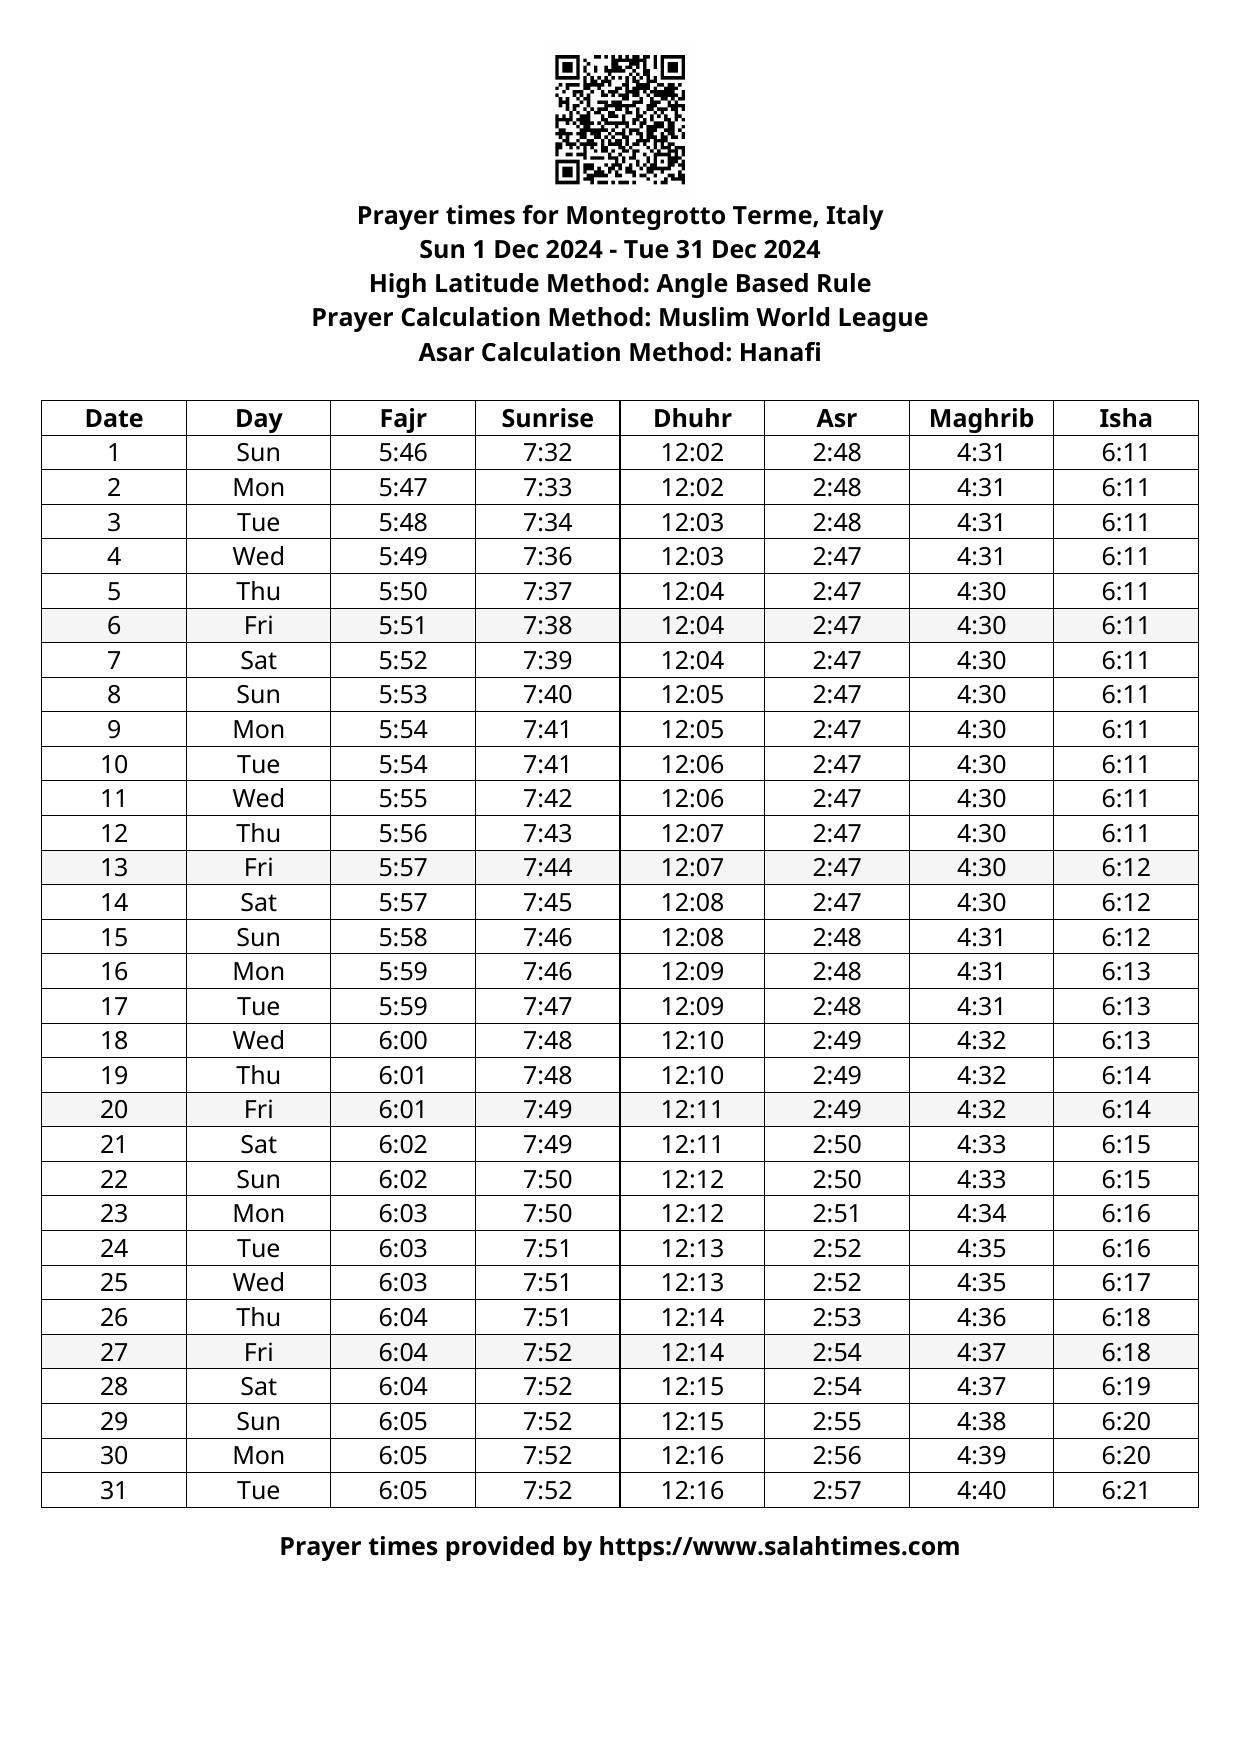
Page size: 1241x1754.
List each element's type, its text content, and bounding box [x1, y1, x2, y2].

table_cell 3 [42, 505, 186, 538]
table_cell 6:12 [1054, 885, 1198, 919]
table_header Date [42, 401, 186, 434]
table_cell 6:16 [1054, 1231, 1198, 1264]
table_cell 2:49 [765, 1093, 909, 1126]
table_cell 2:47 [765, 816, 909, 849]
table_cell 4:32 [910, 1093, 1053, 1126]
table_cell Sat [187, 885, 330, 919]
table_cell 6:12 [1054, 851, 1198, 884]
table_cell 16 [42, 954, 186, 988]
table_cell 6:20 [1054, 1439, 1198, 1472]
text Sun 1 Dec 2024 - Tue 31 Dec 2024 [42, 232, 1198, 266]
table_cell 7 [42, 643, 186, 677]
table_cell 5:57 [331, 885, 475, 919]
table_cell 4:31 [910, 989, 1053, 1022]
table_cell 7:32 [476, 436, 619, 469]
text Prayer times for Montegrotto Terme, Italy [42, 198, 1198, 232]
table_cell 27 [42, 1335, 186, 1368]
table_cell 6:05 [331, 1439, 475, 1472]
table_cell 6:15 [1054, 1162, 1198, 1195]
table_cell 6:16 [1054, 1196, 1198, 1230]
table_cell 6:14 [1054, 1093, 1198, 1126]
table_cell 12:11 [621, 1127, 764, 1161]
text Prayer times provided by https://www.salahtimes.com [42, 1528, 1198, 1563]
table_cell 7:39 [476, 643, 619, 677]
table_cell 4:33 [910, 1127, 1053, 1161]
table_cell 7:49 [476, 1127, 619, 1161]
table_cell 2:47 [765, 678, 909, 711]
table_cell 7:36 [476, 539, 619, 573]
table_cell 12 [42, 816, 186, 849]
table_cell 4:35 [910, 1266, 1053, 1299]
table_cell 6:11 [1054, 574, 1198, 607]
table_cell 2:47 [765, 885, 909, 919]
table_cell 7:43 [476, 816, 619, 849]
table_cell 2:49 [765, 1024, 909, 1057]
table_cell 4:30 [910, 851, 1053, 884]
table_cell 4:37 [910, 1369, 1053, 1403]
table_cell 4:32 [910, 1058, 1053, 1092]
table_cell 2:48 [765, 989, 909, 1022]
table_cell 4:30 [910, 678, 1053, 711]
table_cell 4:30 [910, 781, 1053, 815]
table_cell 7:48 [476, 1024, 619, 1057]
table_cell Tue [187, 747, 330, 780]
table_cell 19 [42, 1058, 186, 1092]
table_cell 7:52 [476, 1335, 619, 1368]
table_cell 5:47 [331, 470, 475, 504]
table_header Fajr [331, 401, 475, 434]
table_cell 5:59 [331, 954, 475, 988]
table_cell 6:19 [1054, 1369, 1198, 1403]
table_header Dhuhr [621, 401, 764, 434]
table_cell 12:05 [621, 678, 764, 711]
table_cell Sat [187, 1127, 330, 1161]
table_cell 4:33 [910, 1162, 1053, 1195]
table_cell Thu [187, 1058, 330, 1092]
table_cell Tue [187, 1473, 330, 1507]
table_cell 7:52 [476, 1369, 619, 1403]
table_cell 6:01 [331, 1058, 475, 1092]
table_cell 1 [42, 436, 186, 469]
table_cell 6:00 [331, 1024, 475, 1057]
table_cell 7:52 [476, 1439, 619, 1472]
table_cell 2:48 [765, 470, 909, 504]
table_cell 4:30 [910, 574, 1053, 607]
table_cell 7:45 [476, 885, 619, 919]
table_cell 5:58 [331, 920, 475, 953]
table_cell 7:41 [476, 712, 619, 746]
table_cell 2:51 [765, 1196, 909, 1230]
table_cell 7:51 [476, 1231, 619, 1264]
table_cell 7:50 [476, 1196, 619, 1230]
table_header Sunrise [476, 401, 619, 434]
table_cell 12:07 [621, 851, 764, 884]
table_cell 6:11 [1054, 781, 1198, 815]
text Asar Calculation Method: Hanafi [42, 334, 1198, 368]
table_cell 26 [42, 1300, 186, 1334]
table_cell 12:08 [621, 920, 764, 953]
table_cell 12:04 [621, 574, 764, 607]
table_cell 7:37 [476, 574, 619, 607]
table_cell 5:50 [331, 574, 475, 607]
table_cell 2:49 [765, 1058, 909, 1092]
table_cell 12:12 [621, 1162, 764, 1195]
table_cell 6:02 [331, 1162, 475, 1195]
table_cell 7:44 [476, 851, 619, 884]
table_cell 30 [42, 1439, 186, 1472]
table_cell Wed [187, 1024, 330, 1057]
table_cell 12:07 [621, 816, 764, 849]
table_cell 2:52 [765, 1231, 909, 1264]
picture [542, 41, 699, 198]
table_cell 5:49 [331, 539, 475, 573]
table_cell 12:03 [621, 505, 764, 538]
table_cell Sat [187, 1369, 330, 1403]
table_cell 6:11 [1054, 712, 1198, 746]
table_cell 4:30 [910, 747, 1053, 780]
table_cell 7:49 [476, 1093, 619, 1126]
table_cell 6:18 [1054, 1335, 1198, 1368]
table_cell 4:30 [910, 885, 1053, 919]
table_cell 6:03 [331, 1266, 475, 1299]
table_cell 6:11 [1054, 678, 1198, 711]
table_cell 7:33 [476, 470, 619, 504]
table_cell 6:04 [331, 1369, 475, 1403]
table_cell 6:04 [331, 1335, 475, 1368]
table_cell 5:59 [331, 989, 475, 1022]
table_cell 12:14 [621, 1335, 764, 1368]
table_cell 2:56 [765, 1439, 909, 1472]
table_cell 5:57 [331, 851, 475, 884]
table_cell 6:11 [1054, 470, 1198, 504]
table_cell 2:54 [765, 1335, 909, 1368]
table_cell 12:08 [621, 885, 764, 919]
table_cell 6:05 [331, 1404, 475, 1437]
table_cell 15 [42, 920, 186, 953]
table_cell Thu [187, 816, 330, 849]
table_cell 4:31 [910, 539, 1053, 573]
table_cell 6 [42, 609, 186, 642]
table_cell 7:51 [476, 1300, 619, 1334]
table_cell 12:13 [621, 1231, 764, 1264]
table_cell 5:51 [331, 609, 475, 642]
table_cell Wed [187, 1266, 330, 1299]
table_cell 2:47 [765, 609, 909, 642]
table_cell 2:47 [765, 574, 909, 607]
table_cell 24 [42, 1231, 186, 1264]
table_cell Sun [187, 920, 330, 953]
table_cell 4:30 [910, 712, 1053, 746]
table_cell 5:54 [331, 712, 475, 746]
table_cell 5:55 [331, 781, 475, 815]
table_cell 12:09 [621, 989, 764, 1022]
table_cell 2:48 [765, 920, 909, 953]
table_cell 12:02 [621, 436, 764, 469]
table_cell 12:16 [621, 1439, 764, 1472]
table_cell 7:34 [476, 505, 619, 538]
table_cell 23 [42, 1196, 186, 1230]
table_cell 12:04 [621, 643, 764, 677]
table_cell 7:46 [476, 920, 619, 953]
table_cell 7:41 [476, 747, 619, 780]
table_cell 6:12 [1054, 920, 1198, 953]
table_cell 4:31 [910, 436, 1053, 469]
table_cell 6:11 [1054, 436, 1198, 469]
table_cell 12:05 [621, 712, 764, 746]
table_cell 12:10 [621, 1024, 764, 1057]
table_cell 6:13 [1054, 954, 1198, 988]
table_cell Thu [187, 574, 330, 607]
table_cell 4:40 [910, 1473, 1053, 1507]
table_cell Mon [187, 954, 330, 988]
table_cell 12:14 [621, 1300, 764, 1334]
table_cell Wed [187, 781, 330, 815]
table_cell 14 [42, 885, 186, 919]
table_cell 17 [42, 989, 186, 1022]
table_cell 12:10 [621, 1058, 764, 1092]
table_cell 6:02 [331, 1127, 475, 1161]
table_cell 4 [42, 539, 186, 573]
table_cell 6:18 [1054, 1300, 1198, 1334]
table_cell 6:17 [1054, 1266, 1198, 1299]
table_cell 4:32 [910, 1024, 1053, 1057]
table_header Asr [765, 401, 909, 434]
table_cell 4:31 [910, 505, 1053, 538]
table_cell 7:50 [476, 1162, 619, 1195]
table_cell 6:11 [1054, 609, 1198, 642]
table_cell 6:13 [1054, 1024, 1198, 1057]
table_cell 4:34 [910, 1196, 1053, 1230]
table_cell 5:54 [331, 747, 475, 780]
table_cell 8 [42, 678, 186, 711]
table_cell 7:40 [476, 678, 619, 711]
table_cell 2:48 [765, 436, 909, 469]
table_cell 31 [42, 1473, 186, 1507]
table_cell Tue [187, 989, 330, 1022]
table_cell 4:35 [910, 1231, 1053, 1264]
table_cell 12:02 [621, 470, 764, 504]
table_header Isha [1054, 401, 1198, 434]
table_cell Fri [187, 609, 330, 642]
table_cell 4:31 [910, 470, 1053, 504]
text High Latitude Method: Angle Based Rule [42, 266, 1198, 300]
table_cell 2:47 [765, 643, 909, 677]
table_cell 28 [42, 1369, 186, 1403]
table_cell Sat [187, 643, 330, 677]
table_cell 21 [42, 1127, 186, 1161]
table_cell 5:53 [331, 678, 475, 711]
table_cell 22 [42, 1162, 186, 1195]
table_cell 12:06 [621, 747, 764, 780]
table_cell 2:48 [765, 954, 909, 988]
table_cell 7:48 [476, 1058, 619, 1092]
table_cell 20 [42, 1093, 186, 1126]
table_cell 12:13 [621, 1266, 764, 1299]
table_cell 2:50 [765, 1127, 909, 1161]
table_cell 7:52 [476, 1473, 619, 1507]
table_cell 6:11 [1054, 643, 1198, 677]
table_cell 7:47 [476, 989, 619, 1022]
table_cell 2:47 [765, 747, 909, 780]
table_cell 2:54 [765, 1369, 909, 1403]
table_cell Fri [187, 851, 330, 884]
table_cell Thu [187, 1300, 330, 1334]
table_cell 2 [42, 470, 186, 504]
table_cell Mon [187, 470, 330, 504]
table_cell 29 [42, 1404, 186, 1437]
table_cell 12:16 [621, 1473, 764, 1507]
table_cell Wed [187, 539, 330, 573]
table_cell 7:38 [476, 609, 619, 642]
table_cell 7:52 [476, 1404, 619, 1437]
table_cell 2:55 [765, 1404, 909, 1437]
table_cell Mon [187, 712, 330, 746]
table_cell 25 [42, 1266, 186, 1299]
table_cell 12:09 [621, 954, 764, 988]
table_cell 4:37 [910, 1335, 1053, 1368]
table_cell Fri [187, 1335, 330, 1368]
table_cell 12:03 [621, 539, 764, 573]
table_cell 6:11 [1054, 816, 1198, 849]
table_cell 12:06 [621, 781, 764, 815]
table_cell 12:11 [621, 1093, 764, 1126]
table_cell 2:47 [765, 851, 909, 884]
table_cell 2:47 [765, 712, 909, 746]
text Prayer Calculation Method: Muslim World League [42, 300, 1198, 334]
table_cell 12:12 [621, 1196, 764, 1230]
table_cell 4:31 [910, 920, 1053, 953]
table_cell 13 [42, 851, 186, 884]
table_cell 2:47 [765, 539, 909, 573]
table_cell Tue [187, 1231, 330, 1264]
table_cell 6:11 [1054, 747, 1198, 780]
table_cell Tue [187, 505, 330, 538]
table_cell 5:46 [331, 436, 475, 469]
table_cell 6:13 [1054, 989, 1198, 1022]
table_cell 2:50 [765, 1162, 909, 1195]
table_cell 12:15 [621, 1404, 764, 1437]
table_cell 5:56 [331, 816, 475, 849]
table_cell 6:05 [331, 1473, 475, 1507]
table_cell Mon [187, 1439, 330, 1472]
table_cell 9 [42, 712, 186, 746]
table_cell 2:52 [765, 1266, 909, 1299]
table_cell 12:15 [621, 1369, 764, 1403]
table_cell 5 [42, 574, 186, 607]
table_cell 7:51 [476, 1266, 619, 1299]
table_cell 2:47 [765, 781, 909, 815]
table_cell Fri [187, 1093, 330, 1126]
table_cell 4:38 [910, 1404, 1053, 1437]
table_cell 12:04 [621, 609, 764, 642]
table_cell Mon [187, 1196, 330, 1230]
table_cell 4:31 [910, 954, 1053, 988]
table_cell 4:30 [910, 643, 1053, 677]
table_cell 7:42 [476, 781, 619, 815]
table_cell Sun [187, 1404, 330, 1437]
table_cell 2:48 [765, 505, 909, 538]
table_cell 5:48 [331, 505, 475, 538]
table_cell Sun [187, 436, 330, 469]
table_cell 6:15 [1054, 1127, 1198, 1161]
table_header Maghrib [910, 401, 1053, 434]
table_cell 6:11 [1054, 539, 1198, 573]
table_cell 2:53 [765, 1300, 909, 1334]
table_cell 6:03 [331, 1231, 475, 1264]
table_cell 4:30 [910, 816, 1053, 849]
table_cell 6:04 [331, 1300, 475, 1334]
table_cell 6:01 [331, 1093, 475, 1126]
table_cell Sun [187, 1162, 330, 1195]
table_header Day [187, 401, 330, 434]
table_cell 10 [42, 747, 186, 780]
table_cell 6:14 [1054, 1058, 1198, 1092]
table_cell 5:52 [331, 643, 475, 677]
table_cell 18 [42, 1024, 186, 1057]
table_cell 4:39 [910, 1439, 1053, 1472]
table_cell 4:30 [910, 609, 1053, 642]
table_cell 2:57 [765, 1473, 909, 1507]
table_cell Sun [187, 678, 330, 711]
table_cell 6:11 [1054, 505, 1198, 538]
table_cell 6:21 [1054, 1473, 1198, 1507]
table_cell 6:20 [1054, 1404, 1198, 1437]
table_cell 6:03 [331, 1196, 475, 1230]
table_cell 11 [42, 781, 186, 815]
table_cell 4:36 [910, 1300, 1053, 1334]
table_cell 7:46 [476, 954, 619, 988]
